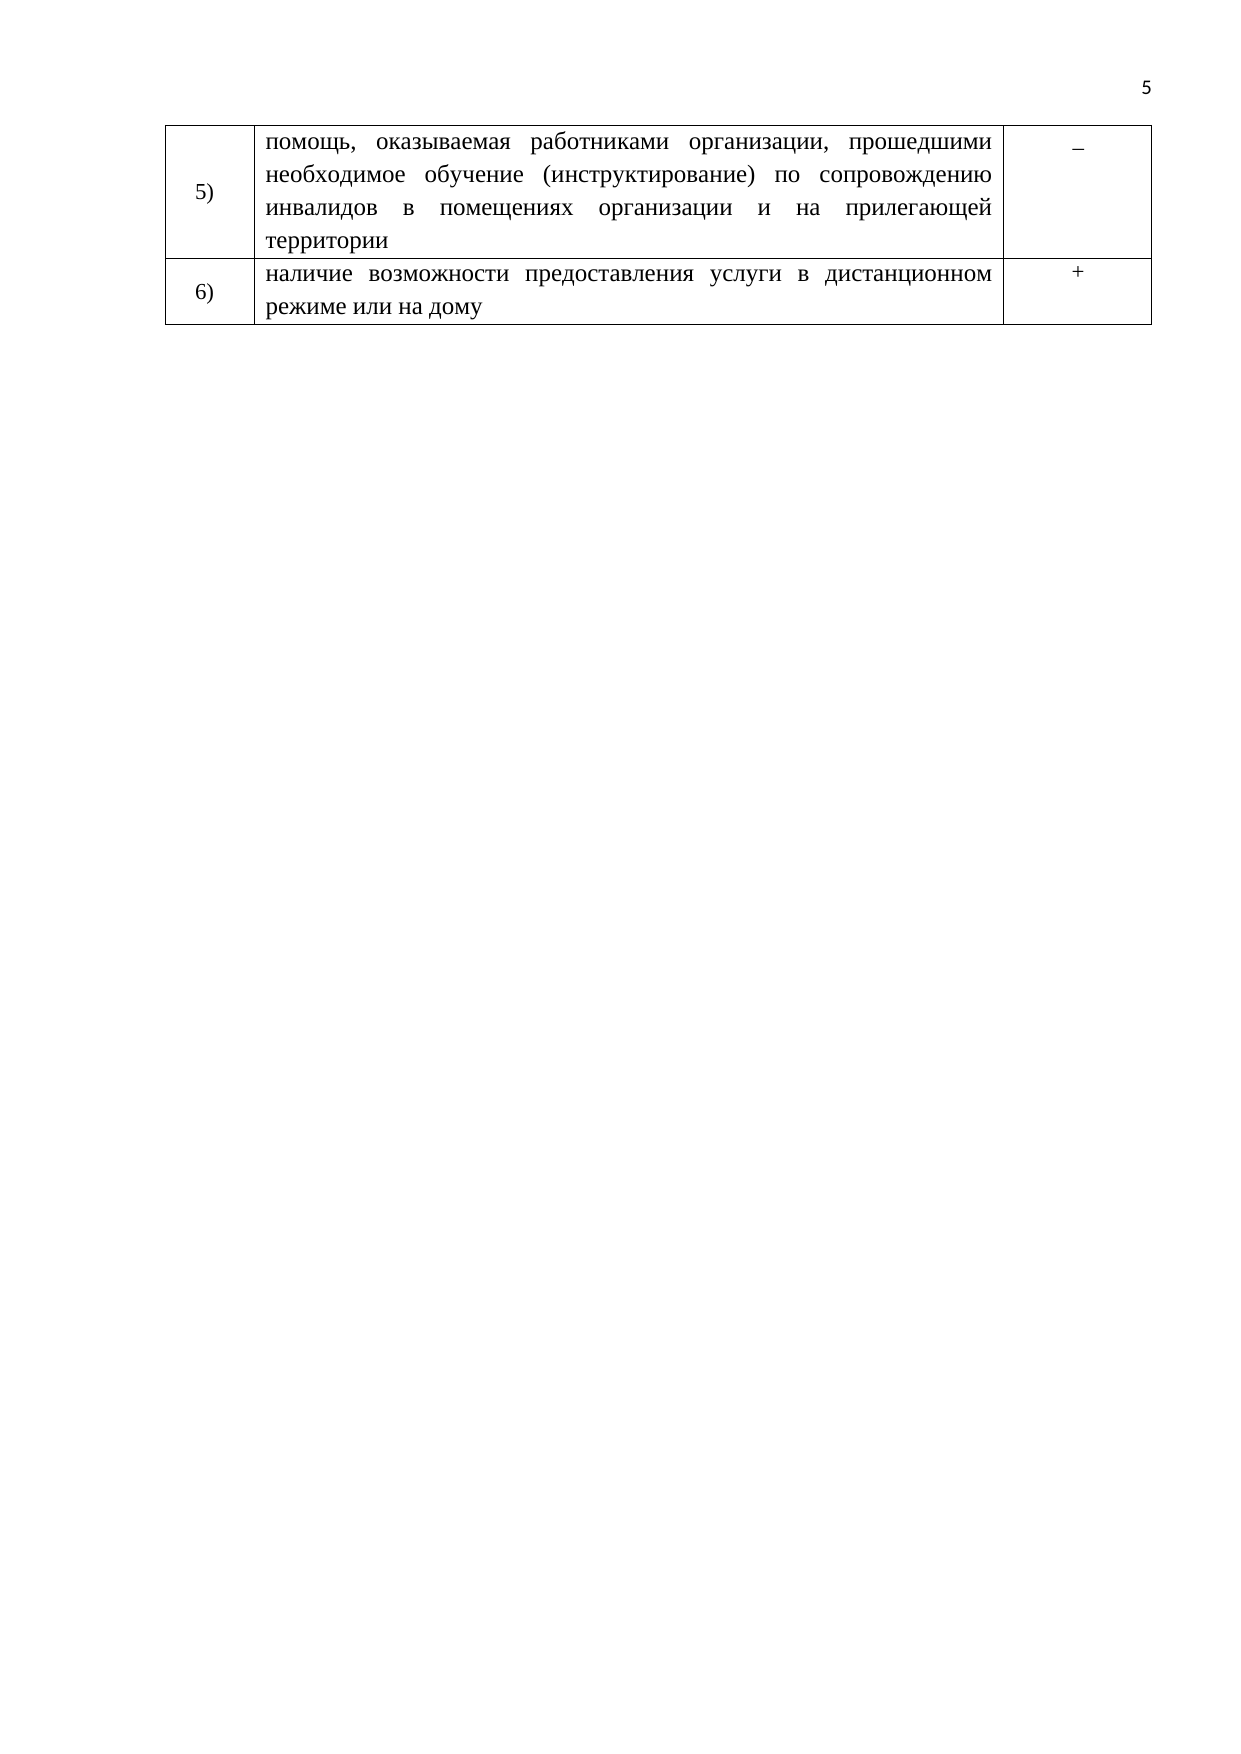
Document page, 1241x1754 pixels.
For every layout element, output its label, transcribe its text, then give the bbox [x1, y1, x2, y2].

table_cell [166, 259, 254, 324]
table_cell _ [1004, 126, 1151, 257]
table_cell наличие возможности предоставления услуги в дистанционном режиме или на дому [255, 259, 1003, 324]
table_cell помощь, оказываемая работниками организации, прошедшими необходимое обучение (инструктирование) по сопровождению инвалидов в помещениях организации и на прилегающей территории [255, 126, 1003, 257]
table_cell [166, 126, 254, 257]
table_cell + [1004, 259, 1151, 324]
